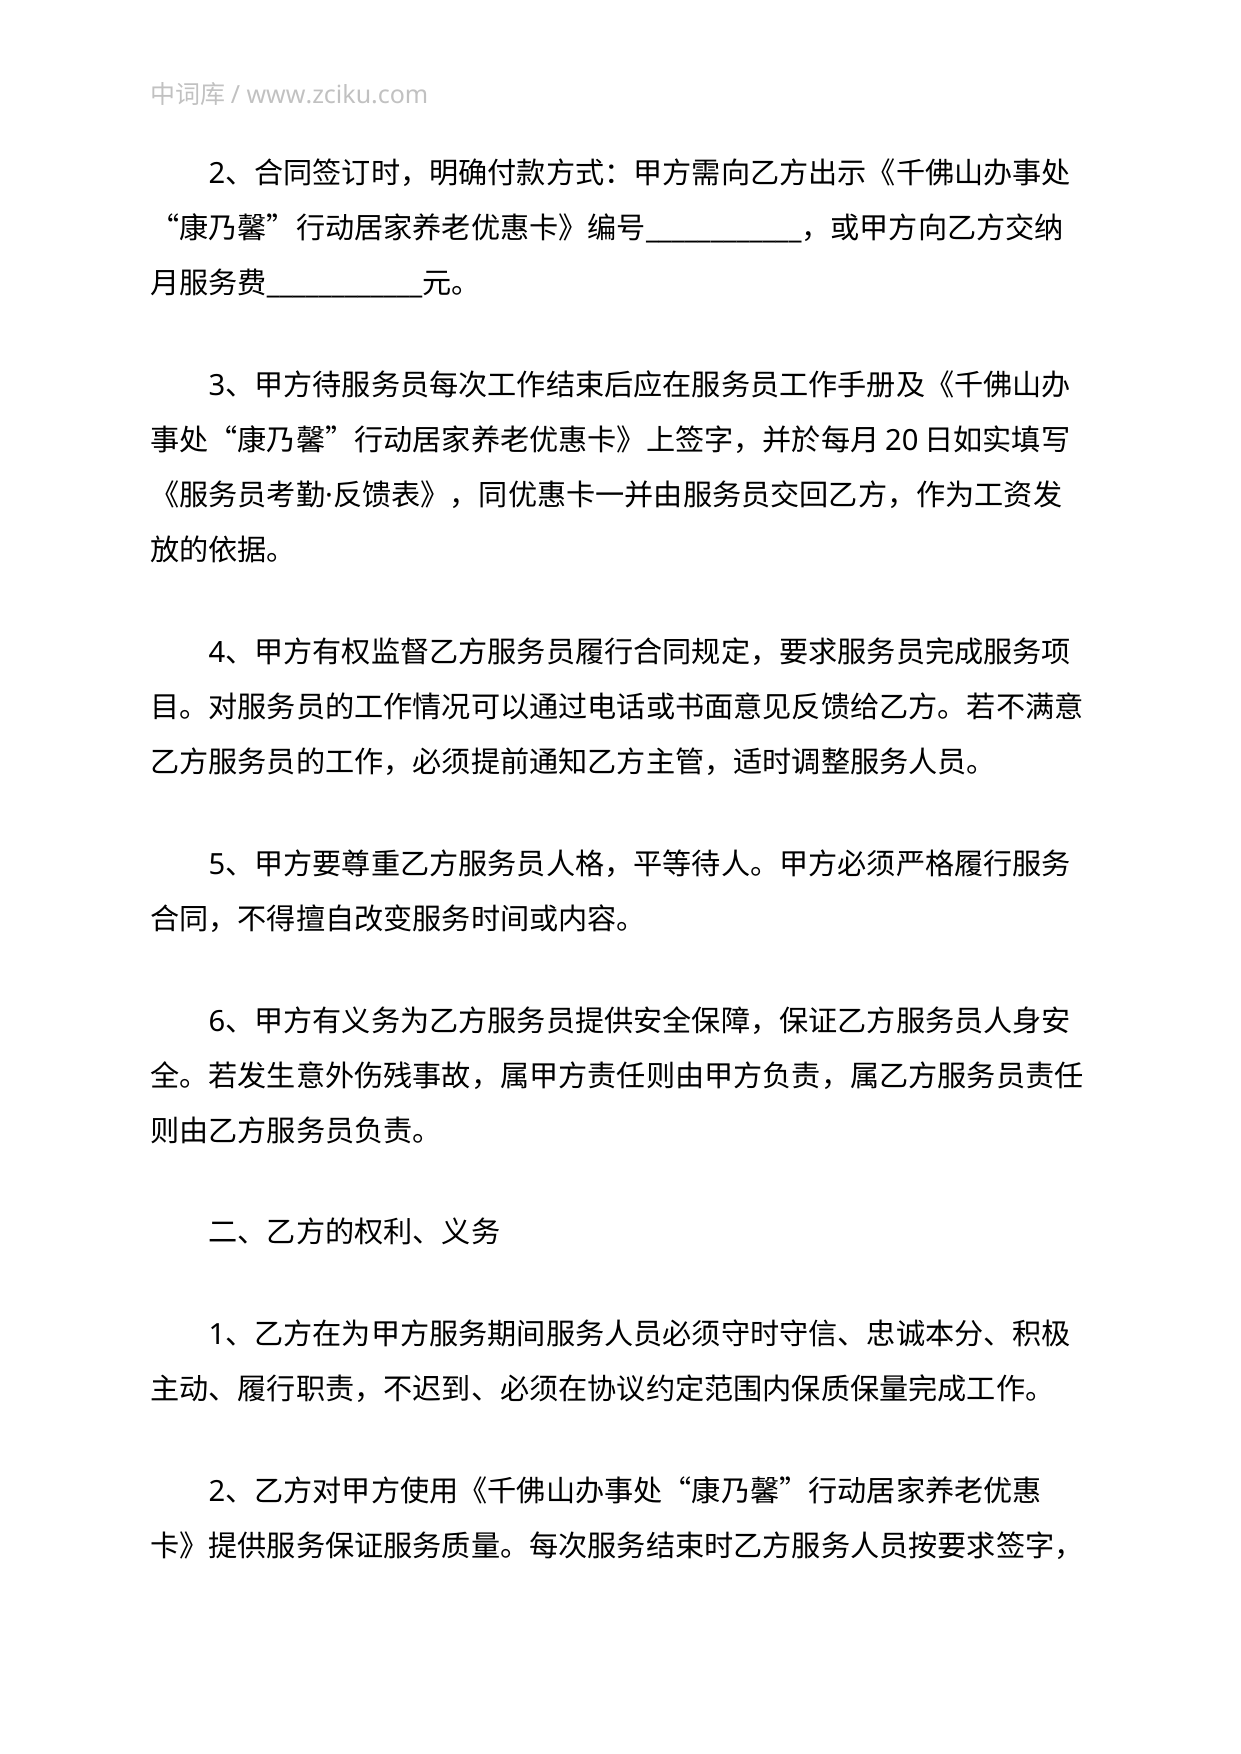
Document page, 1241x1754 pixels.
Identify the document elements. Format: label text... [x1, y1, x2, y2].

text 6、甲方有义务为乙方服务员提供安全保障，保证乙方服务员人身安全。若发生意外伤残事故，属甲方责任则由甲方负责，属乙方服务员责任则由乙方服务员负责。 [150, 997, 1090, 1149]
text 4、甲方有权监督乙方服务员履行合同规定，要求服务员完成服务项目。对服务员的工作情况可以通过电话或书面意见反馈给乙方。若不满意乙方服务员的工作，必须提前通知乙方主管，适时调整服务人员。 [150, 629, 1090, 781]
text 3、甲方待服务员每次工作结束后应在服务员工作手册及《千佛山办事处“康乃馨”行动居家养老优惠卡》上签字，并於每月20日如实填写《服务员考勤·反馈表》，同优惠卡一并由服务员交回乙方，作为工资发放的依据。 [150, 362, 1090, 569]
text 5、甲方要尊重乙方服务员人格，平等待人。甲方必须严格履行服务合同，不得擅自改变服务时间或内容。 [150, 840, 1090, 938]
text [150, 1467, 1090, 1565]
text 1、乙方在为甲方服务期间服务人员必须守时守信、忠诚本分、积极主动、履行职责，不迟到、必须在协议约定范围内保质保量完成工作。 [150, 1311, 1090, 1408]
text 二、乙方的权利、义务 [150, 1209, 1090, 1251]
text 2、合同签订时，明确付款方式：甲方需向乙方出示《千佛山办事处“康乃馨”行动居家养老优惠卡》编号____________，或甲方向乙方交纳月服务费____________元。 [150, 150, 1090, 302]
